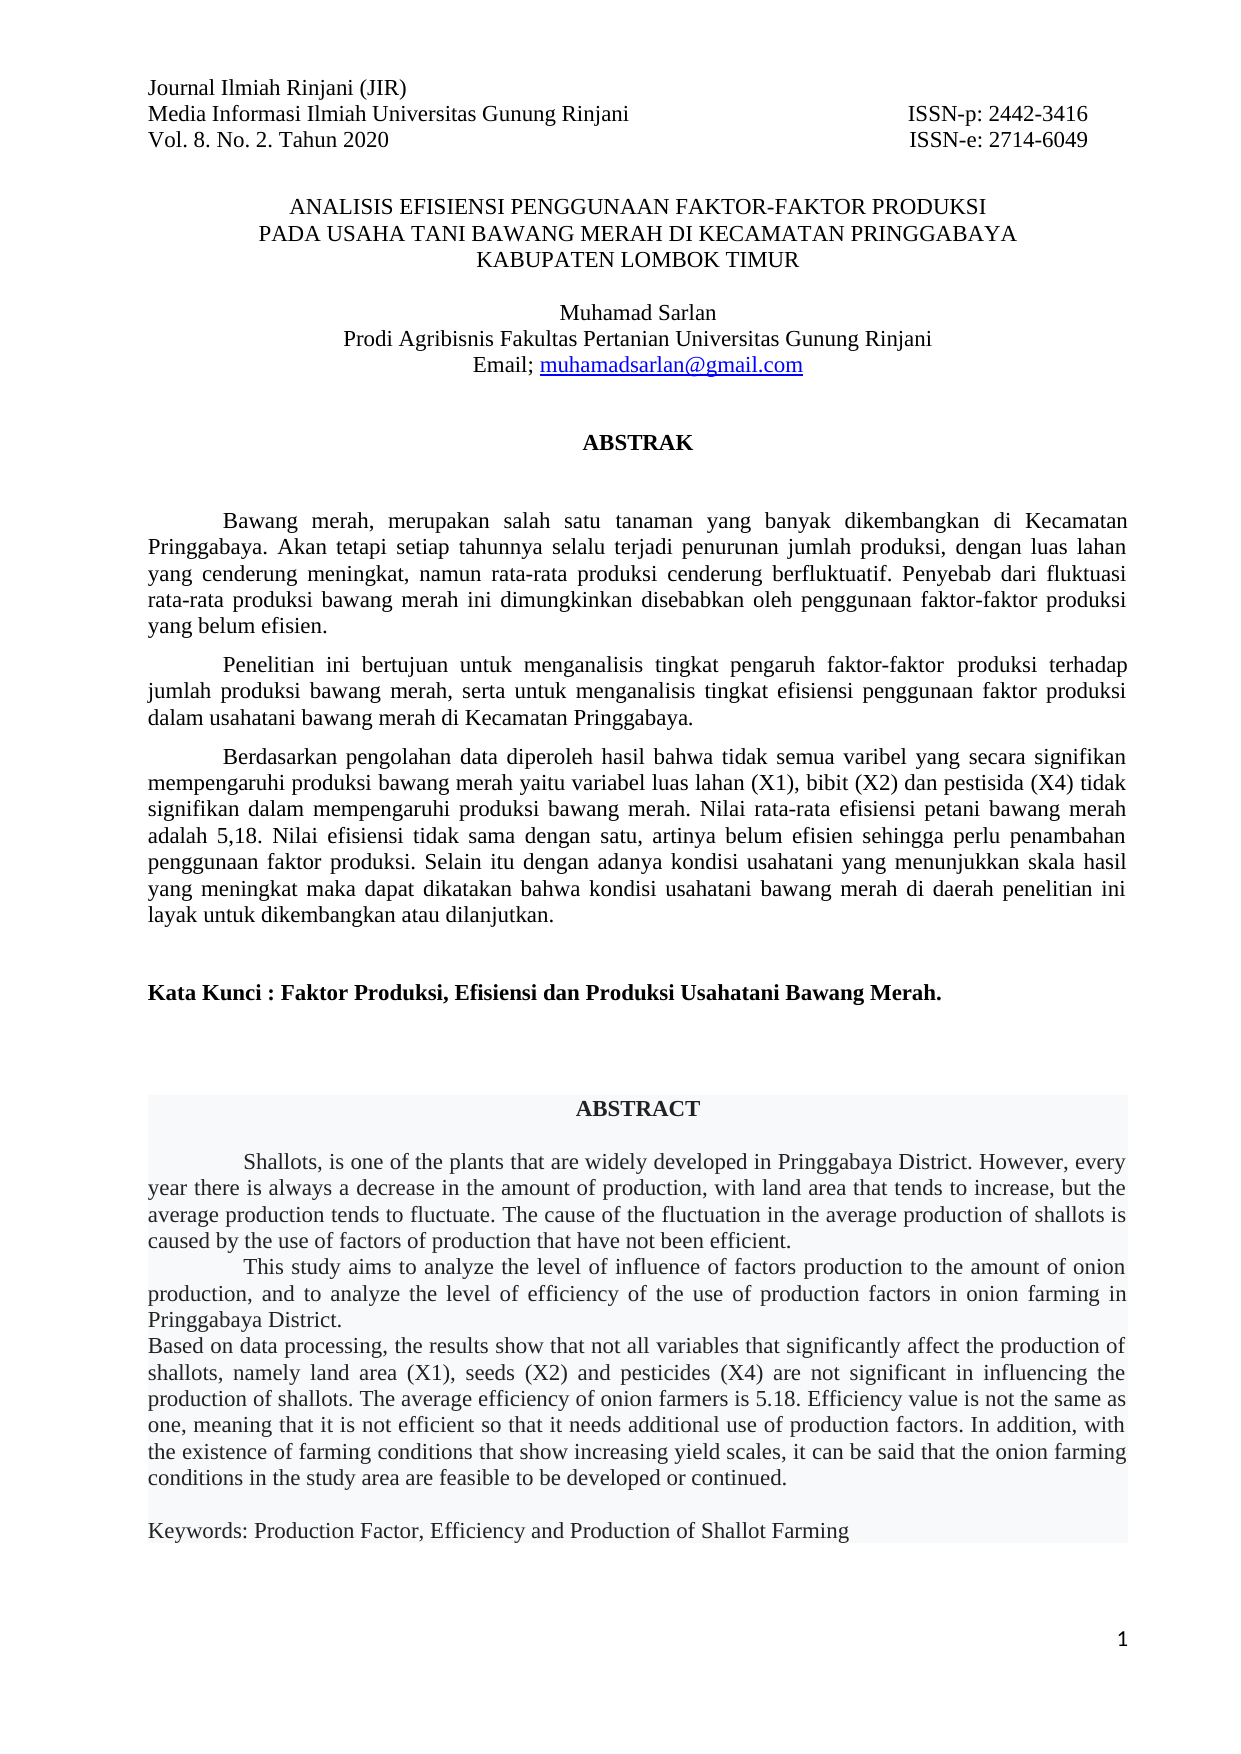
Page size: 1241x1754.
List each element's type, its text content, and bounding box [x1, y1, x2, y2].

text Muhamad Sarlan [148, 299, 1128, 325]
text Kata Kunci : Faktor Produksi, Efisiensi dan Produksi Usahatani Bawang Merah. [148, 979, 1128, 1005]
text PADA USAHA TANI BAWANG MERAH DI KECAMATAN PRINGGABAYA [148, 220, 1128, 246]
text Keywords: Production Factor, Efficiency and Production of Shallot Farming [148, 1517, 1128, 1543]
text Based on data processing, the results show that not all variables that significantly affect the production of shallots, namely land area (X1), seeds (X2) and pesticides (X4) are not significant in influencing the production of shallots. The average efficiency of onion farmers is 5.18. Efficiency value is not the same as one, meaning that it is not efficient so that it needs additional use of production factors. In addition, with the existence of farming conditions that show increasing yield scales, it can be said that the onion farming conditions in the study area are feasible to be developed or continued. [148, 1332, 1128, 1491]
text This study aims to analyze the level of influence of factors production to the amount of onion production, and to analyze the level of efficiency of the use of production factors in onion farming in Pringgabaya District. [148, 1253, 1128, 1332]
text Shallots, is one of the plants that are widely developed in Pringgabaya District. However, every year there is always a decrease in the amount of production, with land area that tends to increase, but the average production tends to fluctuate. The cause of the fluctuation in the average production of shallots is caused by the use of factors of production that have not been efficient. [148, 1148, 1128, 1253]
text Email; muhamadsarlan@gmail.com [148, 352, 1128, 378]
text Prodi Agribisnis Fakultas Pertanian Universitas Gunung Rinjani [148, 325, 1128, 352]
text ABSTRACT [148, 1095, 1128, 1122]
text Berdasarkan pengolahan data diperoleh hasil bahwa tidak semua varibel yang secara signifikan mempengaruhi produksi bawang merah yaitu variabel luas lahan (X1), bibit (X2) dan pestisida (X4) tidak signifikan dalam mempengaruhi produksi bawang merah. Nilai rata-rata efisiensi petani bawang merah adalah 5,18. Nilai efisiensi tidak sama dengan satu, artinya belum efisien sehingga perlu penambahan penggunaan faktor produksi. Selain itu dengan adanya kondisi usahatani yang menunjukkan skala hasil yang meningkat maka dapat dikatakan bahwa kondisi usahatani bawang merah di daerah penelitian ini layak untuk dikembangkan atau dilanjutkan. [148, 743, 1128, 927]
text ABSTRAK [148, 429, 1128, 456]
text Penelitian ini bertujuan untuk menganalisis tingkat pengaruh faktor-faktor produksi terhadap jumlah produksi bawang merah, serta untuk menganalisis tingkat efisiensi penggunaan faktor produksi dalam usahatani bawang merah di Kecamatan Pringgabaya. [148, 651, 1128, 730]
text KABUPATEN LOMBOK TIMUR [148, 246, 1128, 272]
text Bawang merah, merupakan salah satu tanaman yang banyak dikembangkan di Kecamatan Pringgabaya. Akan tetapi setiap tahunnya selalu terjadi penurunan jumlah produksi, dengan luas lahan yang cenderung meningkat, namun rata-rata produksi cenderung berfluktuatif. Penyebab dari fluktuasi rata-rata produksi bawang merah ini dimungkinkan disebabkan oleh penggunaan faktor-faktor produksi yang belum efisien. [148, 507, 1128, 639]
text ANALISIS EFISIENSI PENGGUNAAN FAKTOR-FAKTOR PRODUKSI [148, 193, 1128, 220]
